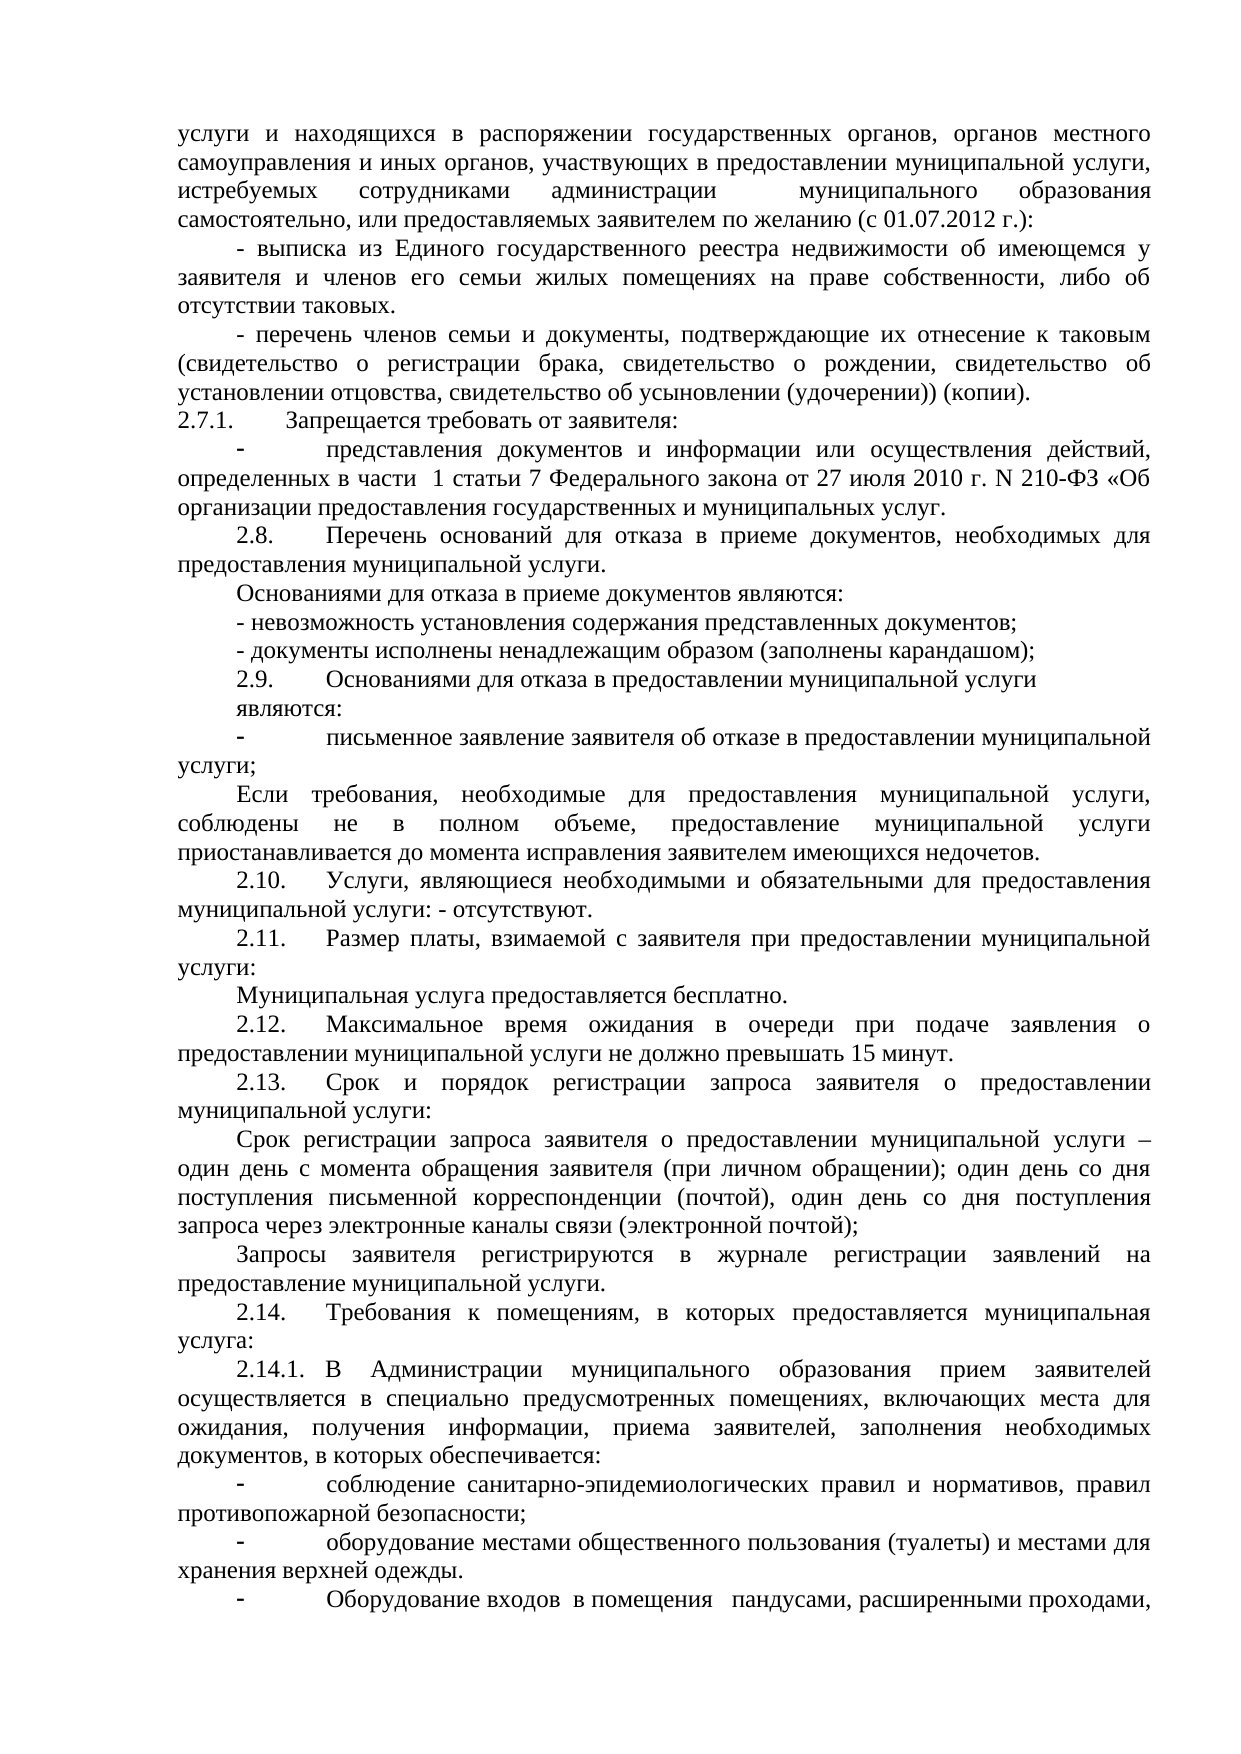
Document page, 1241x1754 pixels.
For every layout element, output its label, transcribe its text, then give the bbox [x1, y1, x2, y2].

list В Администрации муниципального образования прием заявителей осуществляется в специально предусмотренных помещениях, включающих места для ожидания, получения информации, приема заявителей, заполнения необходимых документов, в которых обеспечивается: [177, 1354, 1152, 1469]
text Запросы заявителя регистрируются в журнале регистрации заявлений на предоставление муниципальной услуги. [177, 1239, 1152, 1297]
list Максимальное время ожидания в очереди при подаче заявления о предоставлении муниципальной услуги не должно превышать 15 минут. [177, 1009, 1152, 1067]
text Основаниями для отказа в приеме документов являются: [177, 578, 1152, 607]
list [177, 1584, 1152, 1613]
text Срок регистрации запроса заявителя о предоставлении муниципальной услуги – один день с момента обращения заявителя (при личном обращении); один день со дня поступления письменной корреспонденции (почтой), один день со дня поступления запроса через электронные каналы связи (электронной почтой); [177, 1124, 1152, 1239]
list Запрещается требовать от заявителя: [177, 406, 1152, 434]
text - выписка из Единого государственного реестра недвижимости об имеющемся у заявителя и членов его семьи жилых помещениях на праве собственности, либо об отсутствии таковых. [177, 233, 1152, 319]
text - невозможность установления содержания представленных документов; [177, 607, 1152, 636]
list Размер платы, взимаемой с заявителя при предоставлении муниципальной услуги: [177, 923, 1152, 981]
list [177, 118, 1152, 233]
list Требования к помещениям, в которых предоставляется муниципальная услуга: [177, 1297, 1152, 1354]
list соблюдение санитарно-эпидемиологических правил и нормативов, правил противопожарной безопасности; [177, 1469, 1152, 1527]
list Срок и порядок регистрации запроса заявителя о предоставлении муниципальной услуги: [177, 1067, 1152, 1124]
text являются: [177, 693, 1152, 722]
list Услуги, являющиеся необходимыми и обязательными для предоставления муниципальной услуги: - отсутствуют. [177, 866, 1152, 923]
list оборудование местами общественного пользования (туалеты) и местами для хранения верхней одежды. [177, 1527, 1152, 1584]
text - документы исполнены ненадлежащим образом (заполнены карандашом); [177, 636, 1152, 664]
text Если требования, необходимые для предоставления муниципальной услуги, соблюдены не в полном объеме, предоставление муниципальной услуги приостанавливается до момента исправления заявителем имеющихся недочетов. [177, 779, 1152, 866]
list письменное заявление заявителя об отказе в предоставлении муниципальной услуги; [177, 722, 1152, 779]
list Перечень оснований для отказа в приеме документов, необходимых для предоставления муниципальной услуги. [177, 521, 1152, 578]
text Муниципальная услуга предоставляется бесплатно. [177, 981, 1152, 1009]
list представления документов и информации или осуществления действий, определенных в части 1 статьи 7 Федерального закона от 27 июля 2010 г. N 210-ФЗ «Об организации предоставления государственных и муниципальных услуг. [177, 434, 1152, 521]
text - перечень членов семьи и документы, подтверждающие их отнесение к таковым (свидетельство о регистрации брака, свидетельство о рождении, свидетельство об установлении отцовства, свидетельство об усыновлении (удочерении)) (копии). [177, 319, 1152, 406]
list Основаниями для отказа в предоставлении муниципальной услуги [177, 664, 1152, 693]
